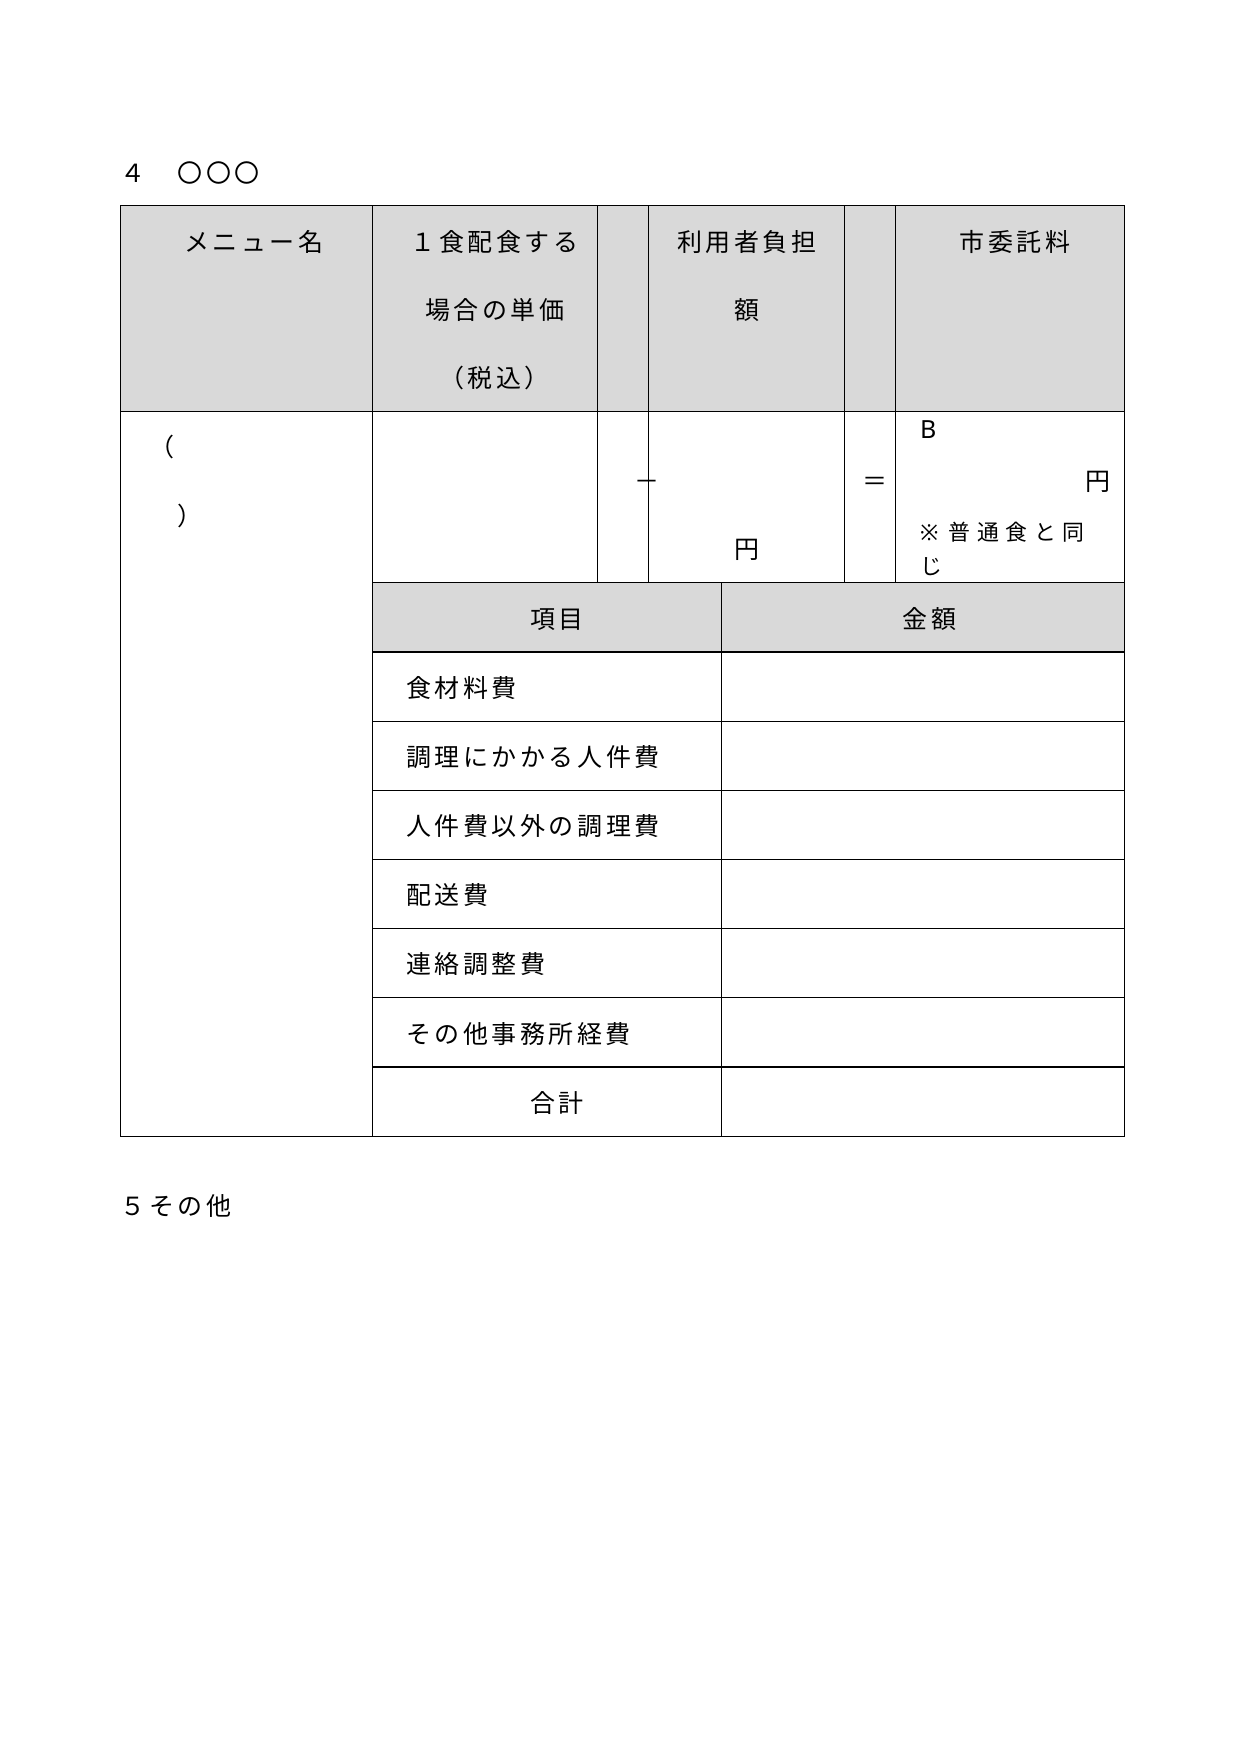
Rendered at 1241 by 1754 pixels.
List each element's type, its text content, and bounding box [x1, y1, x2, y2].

table_cell [722, 998, 1124, 1066]
table_cell 円 [649, 412, 844, 582]
table_header [598, 206, 648, 411]
table_cell その他事務所経費 [373, 998, 721, 1066]
table_cell 金額 [722, 583, 1124, 651]
table_header 利用者負担額 [649, 206, 844, 411]
table_cell 食材料費 [373, 653, 721, 721]
table_cell ＝ [845, 412, 895, 582]
table_cell [722, 860, 1124, 928]
table_cell [722, 929, 1124, 997]
table_header １食配食する場合の単価（税込） [373, 206, 597, 411]
table_cell [722, 1068, 1124, 1136]
table_header 市委託料 [896, 206, 1124, 411]
table_cell 連絡調整費 [373, 929, 721, 997]
table_cell （ ） [121, 412, 372, 1136]
table_cell [722, 722, 1124, 790]
text ５その他 [121, 1171, 1119, 1239]
table_header [845, 206, 895, 411]
table_cell [722, 653, 1124, 721]
table_cell 配送費 [373, 860, 721, 928]
table_cell 合計 [373, 1068, 721, 1136]
table_cell 項目 [373, 583, 721, 651]
table_header メニュー名 [121, 206, 372, 411]
table_cell － [598, 412, 648, 582]
list 〇〇〇 [121, 137, 1119, 205]
table_cell 人件費以外の調理費 [373, 791, 721, 859]
table_cell [722, 791, 1124, 859]
table_cell B 円 ※普通食と同じ [896, 412, 1124, 582]
table_cell [373, 412, 597, 582]
table_cell 調理にかかる人件費 [373, 722, 721, 790]
